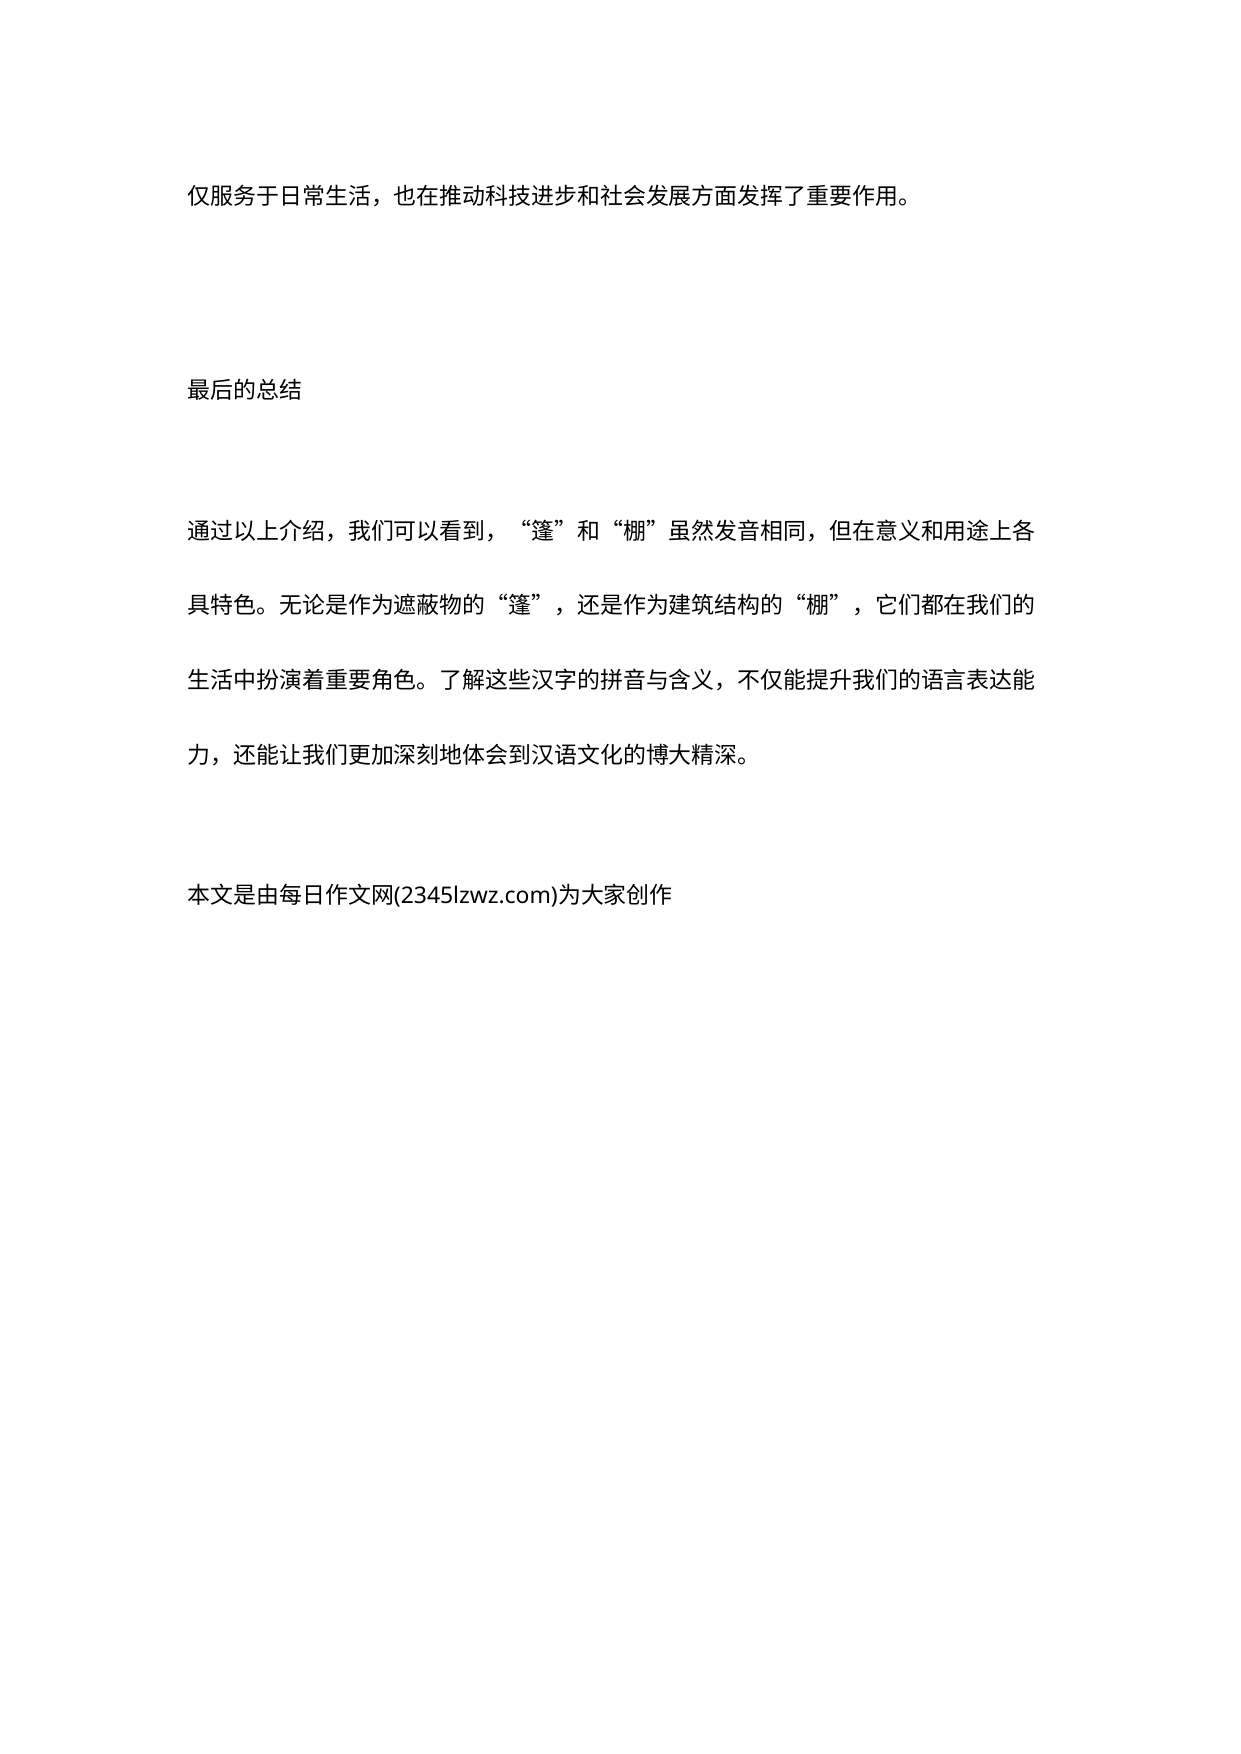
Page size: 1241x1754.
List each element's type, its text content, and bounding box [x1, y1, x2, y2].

text 通过以上介绍，我们可以看到，“篷”和“棚”虽然发音相同，但在意义和用途上各具特色。无论是作为遮蔽物的“篷”，还是作为建筑结构的“棚”，它们都在我们的生活中扮演着重要角色。了解这些汉字的拼音与含义，不仅能提升我们的语言表达能力，还能让我们更加深刻地体会到汉语文化的博大精深。 [187, 497, 1053, 786]
text 最后的总结 [187, 356, 1053, 421]
text 本文是由每日作文网(2345lzwz.com)为大家创作 [187, 861, 1053, 926]
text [187, 162, 1053, 227]
